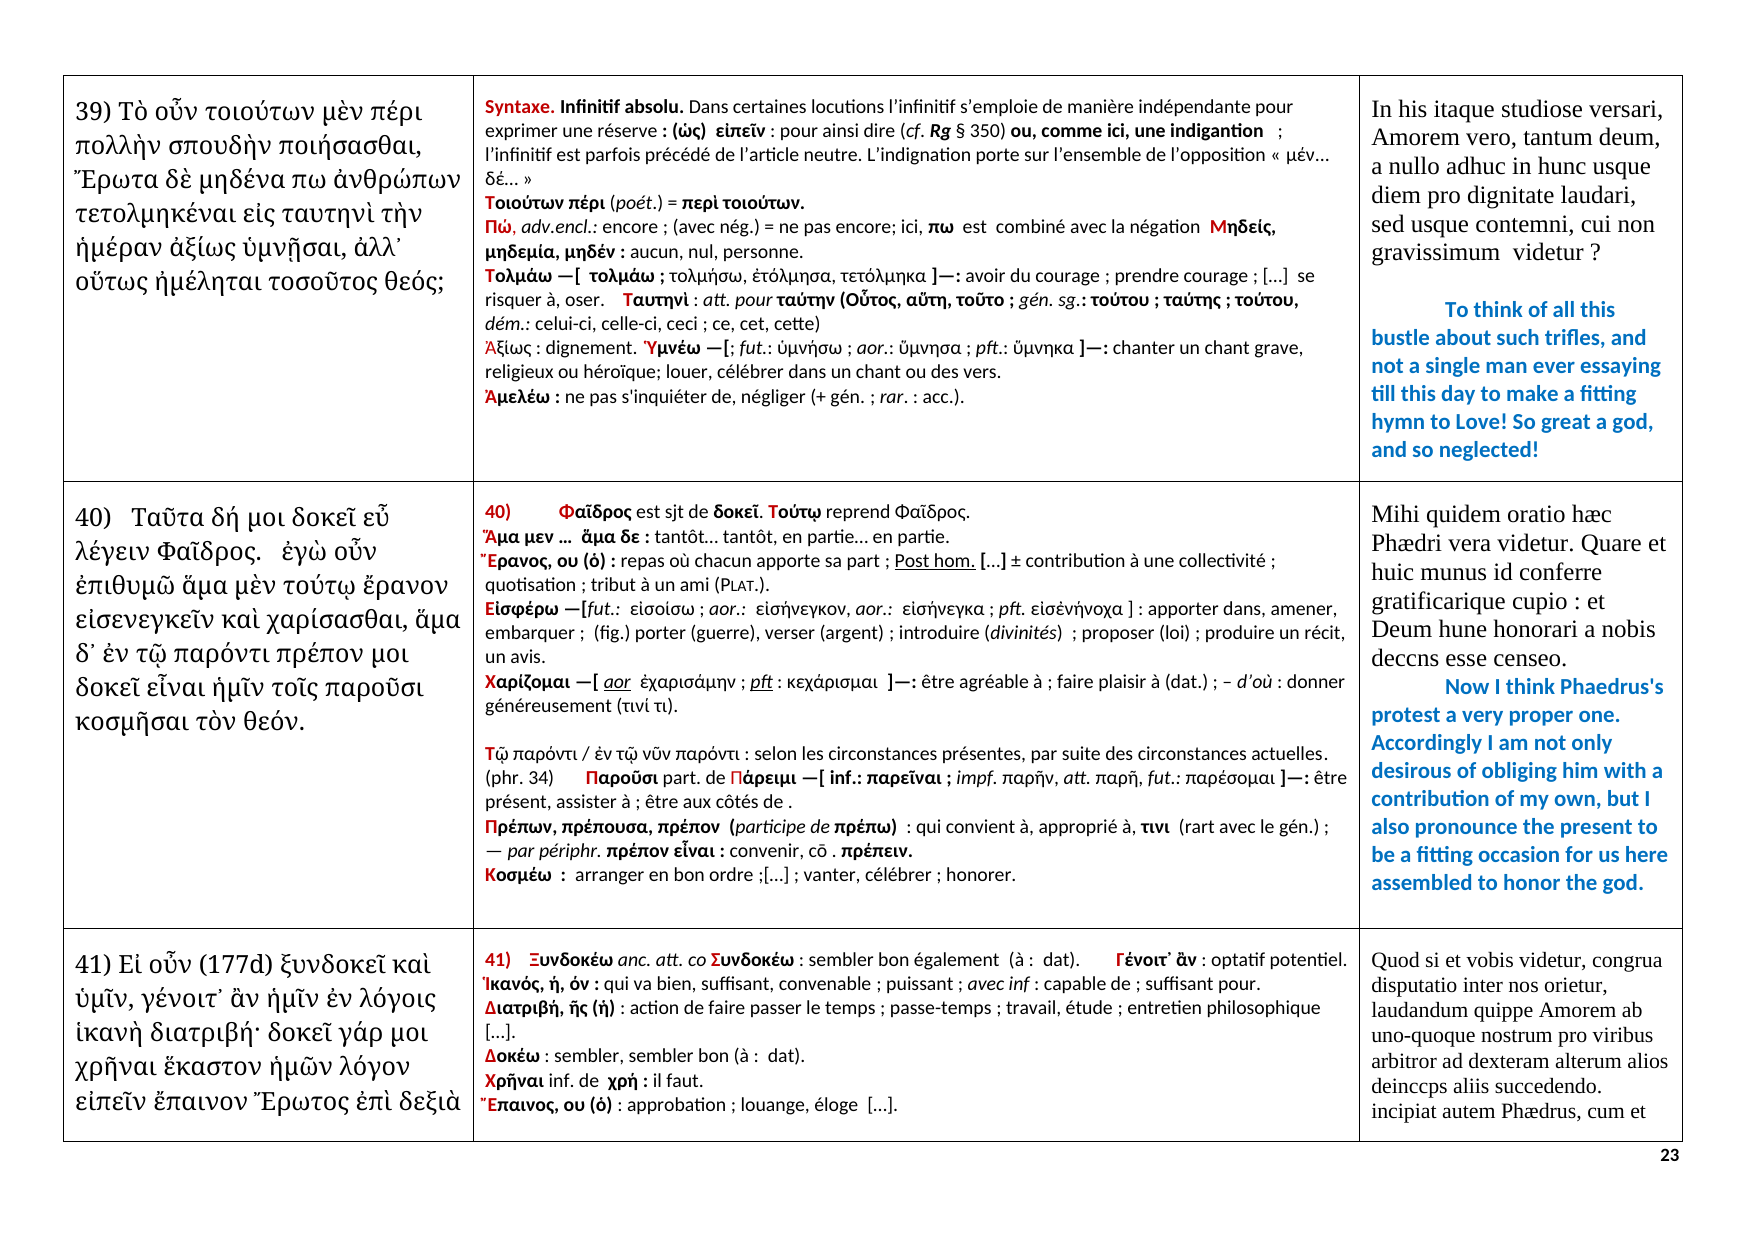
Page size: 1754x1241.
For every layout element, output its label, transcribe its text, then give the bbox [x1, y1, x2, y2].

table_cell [1360, 929, 1682, 1141]
table_cell 40) ταῦτα δή μοι δοκεῖ εὖ λέγειν Φαῖδρος. ἐγὼ οὖν ἐπιθυμῶ ἅμα μὲν τούτῳ ἔρανον εἰσενεγκεῖν καὶ χαρίσασθαι, ἅμα δ᾽ ἐν τῷ παρόντι πρέπον μοι δοκεῖ εἶναι ἡμῖν τοῖς παροῦσι κοσμῆσαι τὸν θεόν. [64, 482, 473, 928]
table_cell Syntaxe. Infinitif absolu. Dans certaines locutions l’infinitif s’emploie de manière indépendante pour exprimer une réserve : (ὡς) εἰπεῖν : pour ainsi dire (cf. Rg § 350) ou, comme ici, une indigantion ; l’infinitif est parfois précédé de l’article neutre. L’indignation porte sur l’ensemble de l’opposition « μέν... δέ… » τοιούτων πέρι (poét.) = περὶ τοιούτων. Πώ, adv.encl.: encore ; (avec nég.) = ne pas encore; ici, πω est combiné avec la négation Μηδείς, μηδεμία, μηδέν : aucun, nul, personne. Τολμάω —[ τολμάω ; τολμήσω, ἐτόλμησα, τετόλμηκα ]—: avoir du courage ; prendre courage ; […] se risquer à, oser. Ταυτηνὶ : att. pour ταύτην (Οὗτος, αὕτη, τοῦτο ; gén. sg.: τούτου ; ταύτης ; τούτου, dém.: celui-ci, celle-ci, ceci ; ce, cet, cette) Ἀξίως : dignement. Ὑμνέω —[; fut.: ὑμνήσω ; aor.: ὕμνησα ; pft.: ὕμνηκα ]—: chanter un chant grave, religieux ou héroïque; louer, célébrer dans un chant ou des vers. Ἀμελέω : ne pas s'inquiéter de, négliger (+ gén. ; rar. : acc.). [474, 76, 1359, 481]
table_cell 39) τὸ οὖν τοιούτων μὲν πέρι πολλὴν σπουδὴν ποιήσασθαι, Ἔρωτα δὲ μηδένα πω ἀνθρώπων τετολμηκέναι εἰς ταυτηνὶ τὴν ἡμέραν ἀξίως ὑμνῇσαι, ἀλλ᾽ οὕτως ἠμέληται τοσοῦτος θεός; [64, 76, 473, 481]
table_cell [474, 929, 1359, 1141]
table_cell 40) Φαῖδρος est sjt de δοκεῖ. τούτῳ reprend Φαῖδρος. Ἅμα μεν … ἅμα δε : tantôt… tantôt, en partie… en partie. Ἔρανος, ου (ὁ) : repas où chacun apporte sa part ; Post hom. […] ± contribution à une collectivité ; quotisation ; tribut à un ami (Plat.). Εἰσφέρω —[fut.: εἰσοίσω ; aor.: εἰσήνεγκον, aor.: εἰσήνεγκα ; pft. εἰσἐνήνοχα ] : apporter dans, amener, embarquer ; (fig.) porter (guerre), verser (argent) ; introduire (divinités) ; proposer (loi) ; produire un récit, un avis. Χαρίζομαι —[ aor ἐχαρισάμην ; pft : κεχάρισμαι ]—: être agréable à ; faire plaisir à (dat.) ; – d’où : donner généreusement (τινί τι). τῷ παρόντι / ἐν τῷ νῦν παρόντι : selon les circonstances présentes, par suite des circonstances actuelles. (phr. 34) παροῦσι part. de πάρειμι —[ inf.: παρεῖναι ; impf. παρῆν, att. παρῆ, fut.: παρέσομαι ]—: être présent, assister à ; être aux côtés de . Πρέπων, πρέπουσα, πρέπον (participe de πρέπω) : qui convient à, approprié à, τινι (rart avec le gén.) ; — par périphr. πρέπον εἶναι : convenir, cō . πρέπειν. Κοσμέω : arranger en bon ordre ;[…] ; vanter, célébrer ; honorer. [474, 482, 1359, 928]
table_cell Mihi quidem oratio hæc Phædri vera videtur. Quare et huic munus id conferre gratificarique cupio : et Deum hune honorari a nobis deccns esse censeo. Now I think Phaedrus's protest a very proper one. Accordingly I am not only desirous of obliging him with a contribution of my own, but I also pronounce the present to be a fitting occasion for us here assembled to honor the god. [1360, 482, 1682, 928]
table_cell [64, 929, 473, 1141]
table_cell In his itaque studiose versari, Amorem vero, tantum deum, a nullo adhuc in hunc usque diem pro dignitate laudari, sed usque contemni, cui non gravissimum videtur ? To think of all this bustle about such trifles, and not a single man ever essaying till this day to make a fitting hymn to Love! So great a god, and so neglected! [1360, 76, 1682, 481]
